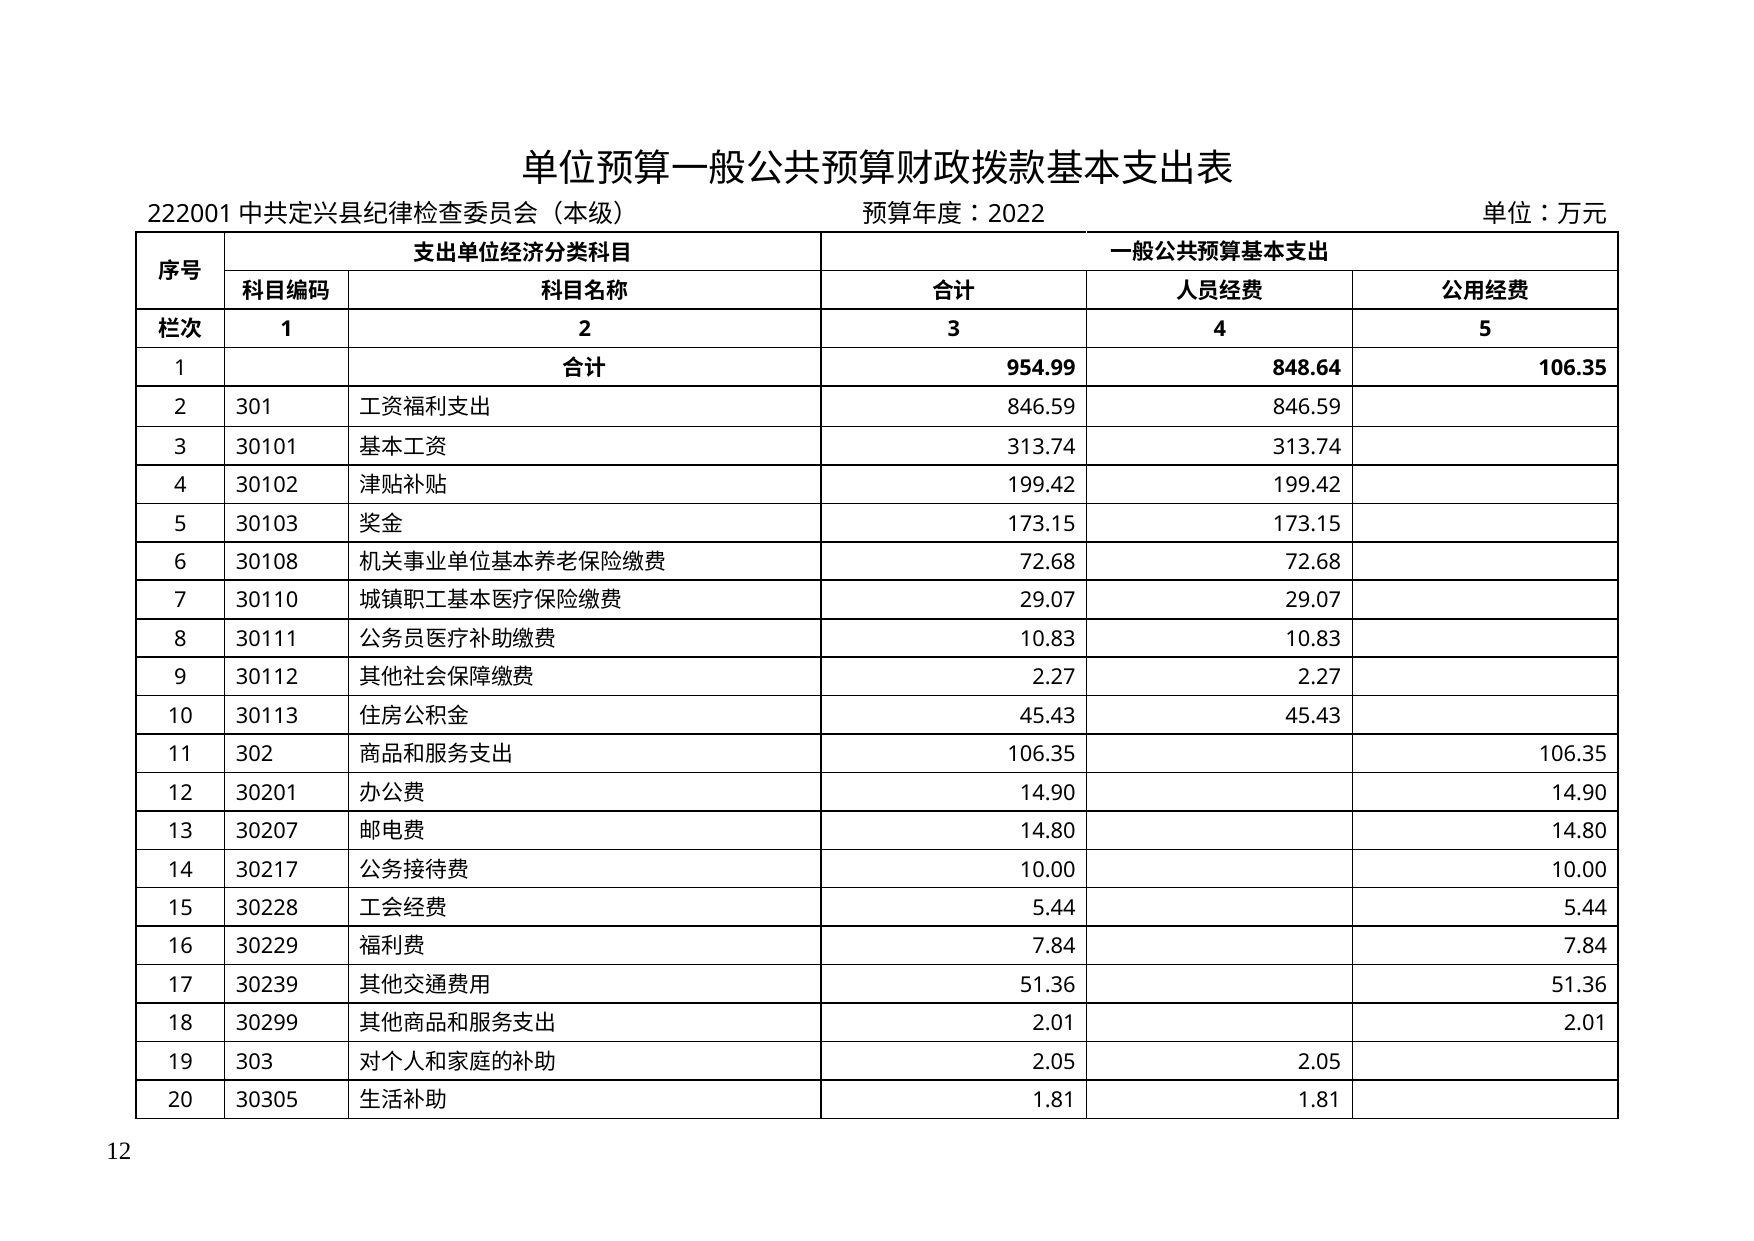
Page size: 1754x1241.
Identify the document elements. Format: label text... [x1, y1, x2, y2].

table_cell 30201 [225, 773, 348, 810]
table_cell 106.35 [1353, 348, 1617, 385]
table_cell [1353, 658, 1617, 695]
table_cell 7.84 [822, 927, 1086, 964]
table_cell 城镇职工基本医疗保险缴费 [349, 581, 820, 618]
table_cell 办公费 [349, 773, 820, 810]
table_cell 30113 [225, 696, 348, 733]
table_cell 173.15 [822, 504, 1086, 541]
table_cell 303 [225, 1042, 348, 1079]
table_cell 30102 [225, 466, 348, 502]
table_cell 30101 [225, 427, 348, 464]
table_cell [1353, 1081, 1617, 1117]
table_cell 科目编码 [225, 271, 348, 308]
table_cell [1087, 812, 1352, 848]
table_cell 支出单位经济分类科目 [225, 233, 820, 270]
table_cell 301 [225, 387, 348, 426]
table_cell [1087, 850, 1352, 887]
table_cell 72.68 [822, 543, 1086, 579]
table_cell 846.59 [822, 387, 1086, 426]
table_cell 30228 [225, 888, 348, 925]
table_cell [1353, 581, 1617, 618]
table_cell 199.42 [822, 466, 1086, 502]
table_cell 5 [137, 504, 224, 541]
table_cell 18 [137, 1004, 224, 1041]
table_cell 栏次 [137, 310, 224, 347]
table_header 单位：万元 [1087, 195, 1617, 231]
table_cell 106.35 [822, 735, 1086, 772]
table_header 预算年度：2022 [822, 195, 1086, 231]
table_cell 2.05 [822, 1042, 1086, 1079]
table_cell [1353, 543, 1617, 579]
table_cell 5.44 [1353, 888, 1617, 925]
table_cell 4 [137, 466, 224, 502]
table_cell 7.84 [1353, 927, 1617, 964]
table_cell 19 [137, 1042, 224, 1079]
table_cell 序号 [137, 233, 224, 308]
table_cell 其他商品和服务支出 [349, 1004, 820, 1041]
table_cell 1 [137, 348, 224, 385]
table_cell 合计 [822, 271, 1086, 308]
table_cell [1087, 965, 1352, 1002]
table_cell 10.00 [1353, 850, 1617, 887]
table_cell 7 [137, 581, 224, 618]
table_cell 16 [137, 927, 224, 964]
table_cell [1087, 927, 1352, 964]
table_cell 313.74 [822, 427, 1086, 464]
table_cell 1 [225, 310, 348, 347]
table_cell 5.44 [822, 888, 1086, 925]
table_cell 其他交通费用 [349, 965, 820, 1002]
table_cell 30229 [225, 927, 348, 964]
table_cell 对个人和家庭的补助 [349, 1042, 820, 1079]
table_cell 173.15 [1087, 504, 1352, 541]
table_cell 人员经费 [1087, 271, 1352, 308]
table_cell 51.36 [1353, 965, 1617, 1002]
table_cell 2.05 [1087, 1042, 1352, 1079]
table_cell 14.90 [1353, 773, 1617, 810]
table_cell 13 [137, 812, 224, 848]
table_cell 住房公积金 [349, 696, 820, 733]
table_cell 其他社会保障缴费 [349, 658, 820, 695]
table_cell [1353, 427, 1617, 464]
table_cell 公务接待费 [349, 850, 820, 887]
table_cell 公务员医疗补助缴费 [349, 620, 820, 656]
table_cell 30305 [225, 1081, 348, 1117]
table_cell 20 [137, 1081, 224, 1117]
table_cell 10 [137, 696, 224, 733]
table_cell 公用经费 [1353, 271, 1617, 308]
table_cell 846.59 [1087, 387, 1352, 426]
table_cell 2 [137, 387, 224, 426]
table_header 222001中共定兴县纪律检查委员会（本级） [137, 195, 820, 231]
table_cell 30108 [225, 543, 348, 579]
table_cell 11 [137, 735, 224, 772]
table_cell 72.68 [1087, 543, 1352, 579]
table_cell 29.07 [1087, 581, 1352, 618]
table_cell 30207 [225, 812, 348, 848]
table_cell 2.01 [1353, 1004, 1617, 1041]
table_cell [1087, 888, 1352, 925]
table_cell 津贴补贴 [349, 466, 820, 502]
table_cell 机关事业单位基本养老保险缴费 [349, 543, 820, 579]
table_cell [1087, 1004, 1352, 1041]
table_cell 313.74 [1087, 427, 1352, 464]
table_cell 6 [137, 543, 224, 579]
table_cell 45.43 [1087, 696, 1352, 733]
table_cell 30103 [225, 504, 348, 541]
table_cell [1353, 696, 1617, 733]
table_cell 合计 [349, 348, 820, 385]
table_cell 17 [137, 965, 224, 1002]
table_cell 2.27 [1087, 658, 1352, 695]
table_cell [1353, 1042, 1617, 1079]
table_cell 3 [137, 427, 224, 464]
table_cell [1353, 387, 1617, 426]
table_cell 邮电费 [349, 812, 820, 848]
table_cell 工会经费 [349, 888, 820, 925]
table_cell 14.80 [822, 812, 1086, 848]
table_cell 2.01 [822, 1004, 1086, 1041]
table_cell 科目名称 [349, 271, 820, 308]
table_cell 8 [137, 620, 224, 656]
table_cell 106.35 [1353, 735, 1617, 772]
table_cell 一般公共预算基本支出 [822, 233, 1617, 270]
table_cell 2.27 [822, 658, 1086, 695]
table_cell 30111 [225, 620, 348, 656]
table_cell 1.81 [822, 1081, 1086, 1117]
table_cell 302 [225, 735, 348, 772]
table_cell 12 [137, 773, 224, 810]
table_cell 10.00 [822, 850, 1086, 887]
table_cell 45.43 [822, 696, 1086, 733]
table_cell [1353, 466, 1617, 502]
table_cell [1087, 773, 1352, 810]
table_cell [1087, 735, 1352, 772]
table_cell 生活补助 [349, 1081, 820, 1117]
table_cell 10.83 [822, 620, 1086, 656]
table_cell 954.99 [822, 348, 1086, 385]
table_cell [1353, 504, 1617, 541]
table_cell 商品和服务支出 [349, 735, 820, 772]
table_cell 9 [137, 658, 224, 695]
table_cell 14.80 [1353, 812, 1617, 848]
text 单位预算一般公共预算财政拨款基本支出表 [106, 142, 1648, 193]
table_cell 14.90 [822, 773, 1086, 810]
table_cell 30299 [225, 1004, 348, 1041]
table_cell 51.36 [822, 965, 1086, 1002]
table_cell 奖金 [349, 504, 820, 541]
table_cell 199.42 [1087, 466, 1352, 502]
table_cell 工资福利支出 [349, 387, 820, 426]
table_cell 15 [137, 888, 224, 925]
table_cell 2 [349, 310, 820, 347]
table_cell 基本工资 [349, 427, 820, 464]
table_cell 30112 [225, 658, 348, 695]
table_cell 30239 [225, 965, 348, 1002]
table_cell 5 [1353, 310, 1617, 347]
table_cell 10.83 [1087, 620, 1352, 656]
table_cell 4 [1087, 310, 1352, 347]
table_cell 29.07 [822, 581, 1086, 618]
table_cell 30110 [225, 581, 348, 618]
table_cell 848.64 [1087, 348, 1352, 385]
table_cell 3 [822, 310, 1086, 347]
table_cell [225, 348, 348, 385]
table_cell 30217 [225, 850, 348, 887]
table_cell 1.81 [1087, 1081, 1352, 1117]
table_cell 14 [137, 850, 224, 887]
table_cell 福利费 [349, 927, 820, 964]
table_cell [1353, 620, 1617, 656]
